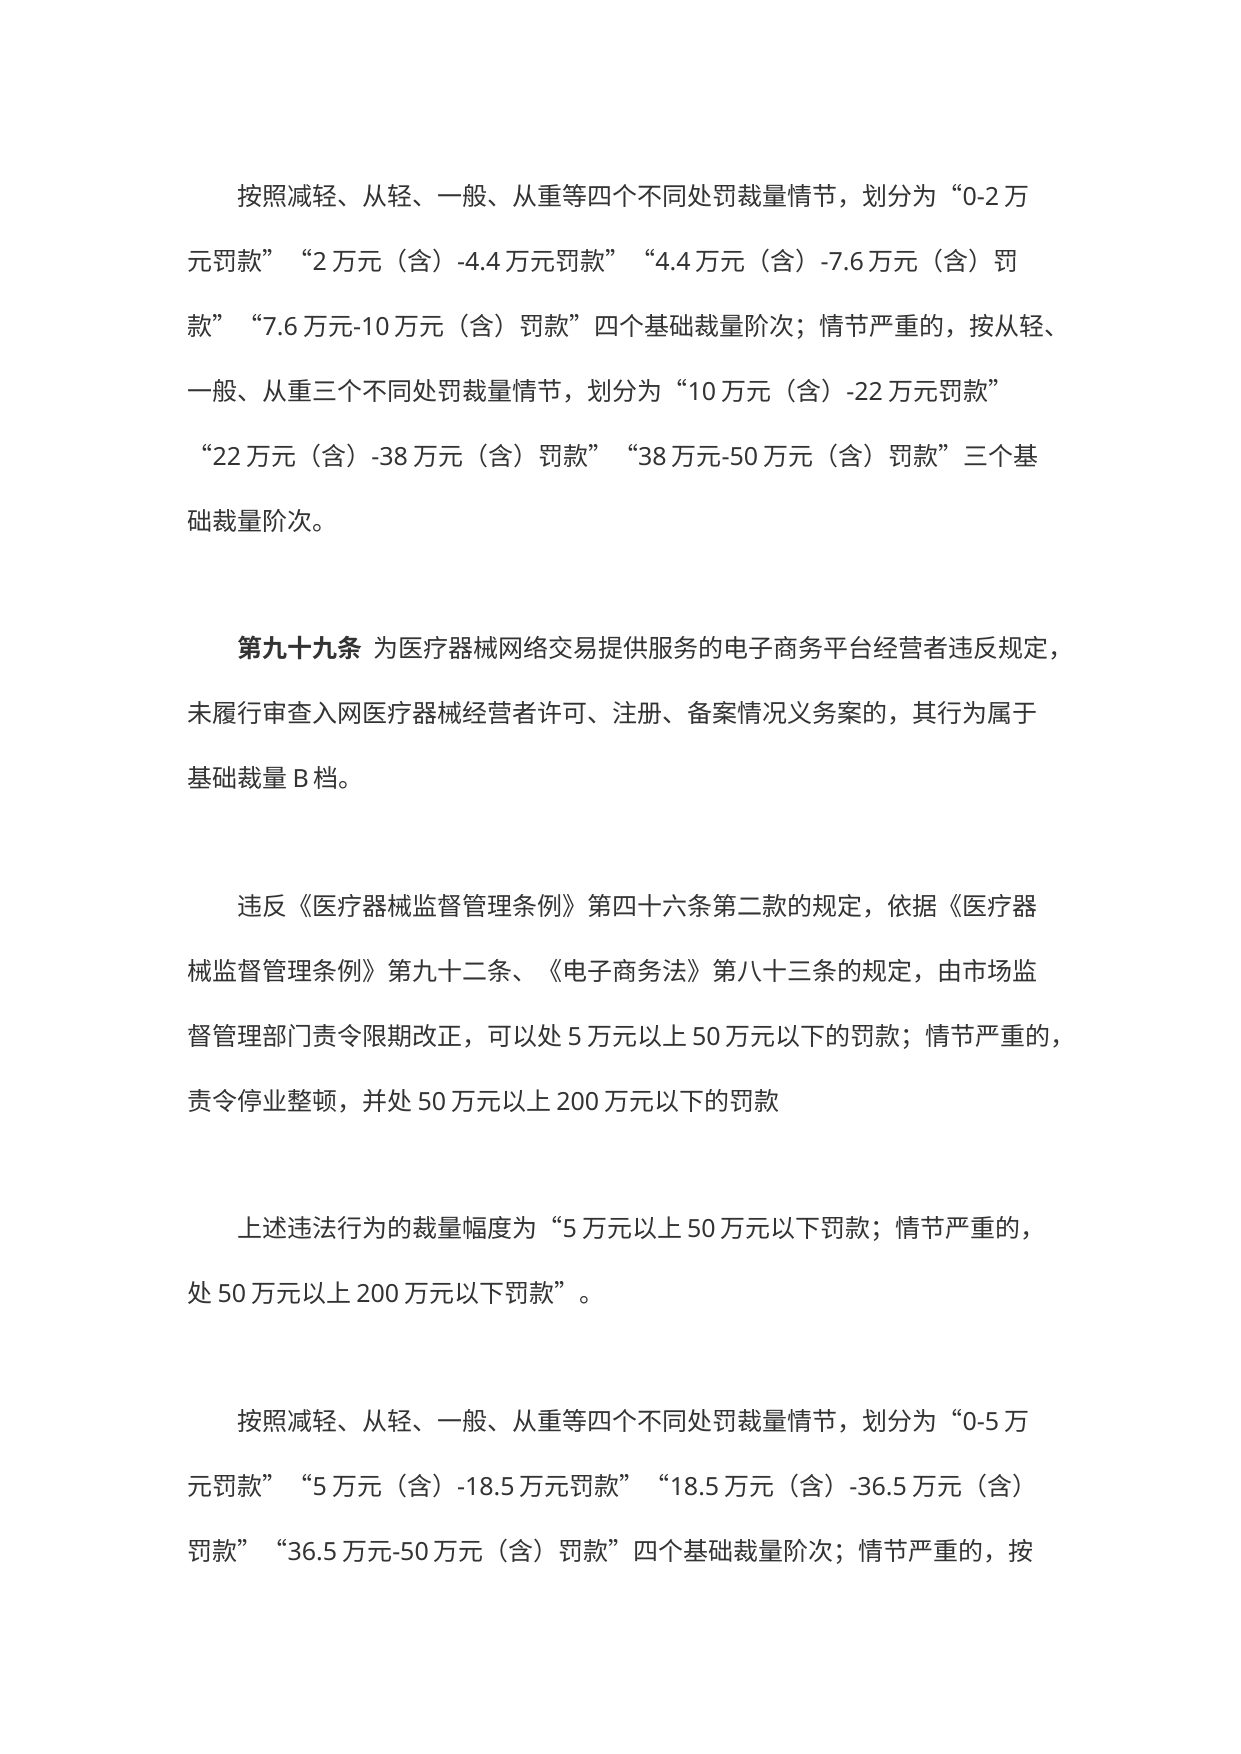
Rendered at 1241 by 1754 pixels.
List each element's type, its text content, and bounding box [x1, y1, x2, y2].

text 上述违法行为的裁量幅度为“5万元以上50万元以下罚款；情节严重的，处50万元以上200万元以下罚款”。 [187, 1194, 1053, 1324]
text 违反《医疗器械监督管理条例》第四十六条第二款的规定，依据《医疗器械监督管理条例》第九十二条、《电子商务法》第八十三条的规定，由市场监督管理部门责令限期改正，可以处5万元以上50万元以下的罚款；情节严重的，责令停业整顿，并处50万元以上200万元以下的罚款 [187, 872, 1053, 1132]
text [187, 1387, 1053, 1582]
text 按照减轻、从轻、一般、从重等四个不同处罚裁量情节，划分为“0-2万元罚款”“2万元（含）-4.4万元罚款”“4.4万元（含）-7.6万元（含）罚款”“7.6万元-10万元（含）罚款”四个基础裁量阶次；情节严重的，按从轻、一般、从重三个不同处罚裁量情节，划分为“10万元（含）-22万元罚款”“22万元（含）-38万元（含）罚款”“38万元-50万元（含）罚款”三个基础裁量阶次。 [187, 162, 1053, 552]
text 第九十九条 为医疗器械网络交易提供服务的电子商务平台经营者违反规定，未履行审查入网医疗器械经营者许可、注册、备案情况义务案的，其行为属于基础裁量B档。 [187, 614, 1053, 809]
